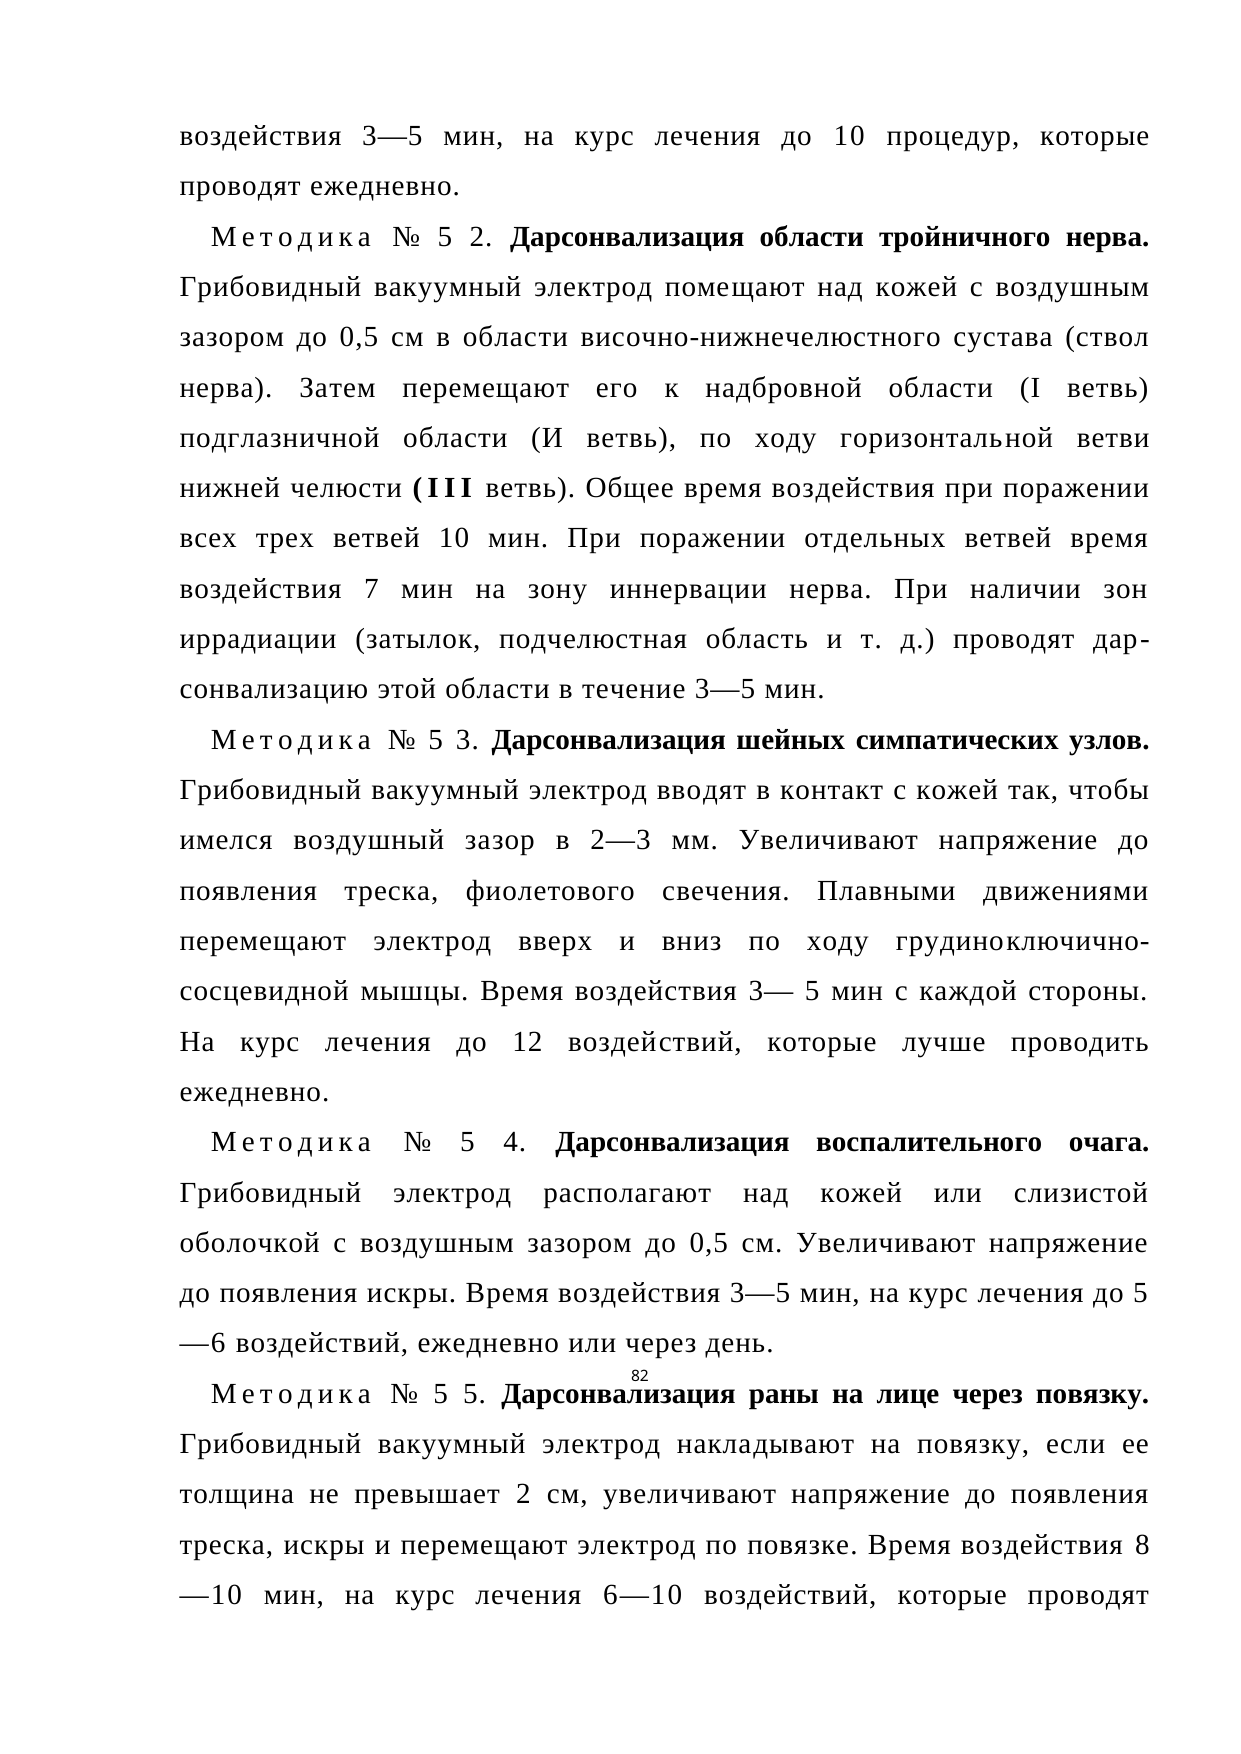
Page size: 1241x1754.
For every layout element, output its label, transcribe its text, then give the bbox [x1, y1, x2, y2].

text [179, 1376, 1149, 1611]
text Методика № 5 4. Дарсонвализация воспалительного очага. Грибовидный электрод располагают над кожей или слизистой оболочкой с воздушным зазором до 0,5 см. Увеличивают напряжение до появления искры. Время воздействия 3—5 мин, на курс лечения до 5—6 воздействий, ежедневно или через день. [179, 1124, 1149, 1359]
text Методика № 5 2. Дарсонвализация области тройничного нерва. Грибовидный вакуумный электрод помещают над кожей с воздушным зазором до 0,5 см в области височно-нижнечелюстного сустава (ствол нерва). Затем перемещают его к надбровной области (I ветвь) подглазничной области (И ветвь), по ходу горизонтальной ветви нижней челюсти (III ветвь). Общее время воздействия при поражении всех трех ветвей 10 мин. При поражении отдельных ветвей время воздействия 7 мин на зону иннервации нерва. При наличии зон иррадиации (затылок, подчелюстная область и т. д.) проводят дарсонвализацию этой области в течение 3—5 мин. [179, 219, 1149, 705]
text Методика № 5 3. Дарсонвализация шейных симпатических узлов. Грибовидный вакуумный электрод вводят в контакт с кожей так, чтобы имелся воздушный зазор в 2—3 мм. Увеличивают напряжение до появления треска, фиолетового свечения. Плавными движениями перемещают электрод вверх и вниз по ходу грудиноключично-сосцевидной мышцы. Время воздействия 3— 5 мин с каждой стороны. На курс лечения до 12 воздействий, которые лучше проводить ежедневно. [179, 722, 1149, 1108]
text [179, 118, 1149, 202]
